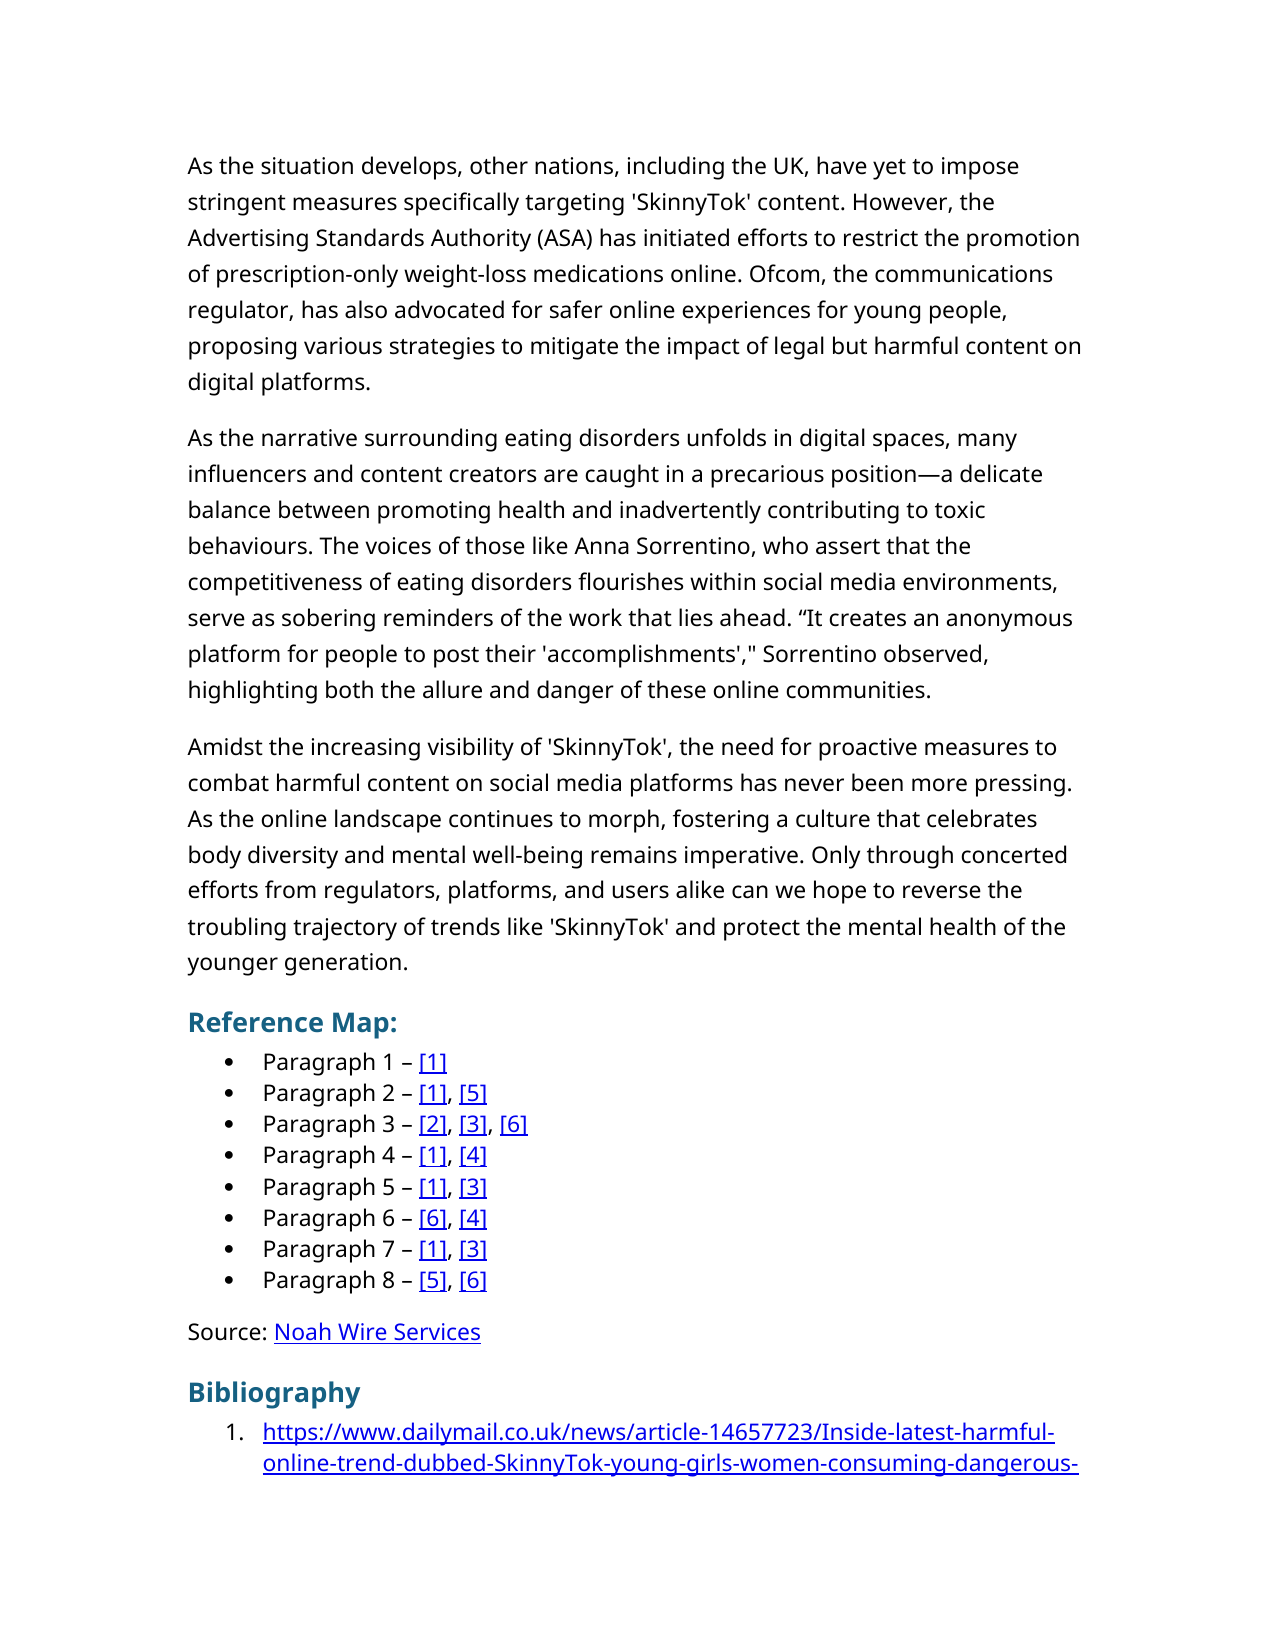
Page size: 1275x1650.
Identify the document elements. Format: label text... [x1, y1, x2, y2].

list Paragraph 7 – [1], [3] [225, 1233, 1087, 1264]
list Paragraph 4 – [1], [4] [225, 1139, 1087, 1171]
list Paragraph 2 – [1], [5] [225, 1077, 1087, 1108]
list Paragraph 1 – [1] [225, 1046, 1087, 1077]
subtitle Bibliography [187, 1373, 1087, 1410]
text Source: Noah Wire Services [187, 1316, 1087, 1348]
text As the situation develops, other nations, including the UK, have yet to impose stringent measures specifically targeting 'SkinnyTok' content. However, the Advertising Standards Authority (ASA) has initiated efforts to restrict the promotion of prescription-only weight-loss medications online. Ofcom, the communications regulator, has also advocated for safer online experiences for young people, proposing various strategies to mitigate the impact of legal but harmful content on digital platforms. [187, 150, 1087, 397]
subtitle Reference Map: [187, 1003, 1087, 1040]
list Paragraph 6 – [6], [4] [225, 1202, 1087, 1233]
list Paragraph 8 – [5], [6] [225, 1264, 1087, 1296]
text As the narrative surrounding eating disorders unfolds in digital spaces, many influencers and content creators are caught in a precarious position—a delicate balance between promoting health and inadvertently contributing to toxic behaviours. The voices of those like Anna Sorrentino, who assert that the competitiveness of eating disorders flourishes within social media environments, serve as sobering reminders of the work that lies ahead. “It creates an anonymous platform for people to post their 'accomplishments'," Sorrentino observed, highlighting both the allure and danger of these online communities. [187, 422, 1087, 705]
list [225, 1416, 1087, 1478]
list Paragraph 3 – [2], [3], [6] [225, 1108, 1087, 1139]
text Amidst the increasing visibility of 'SkinnyTok', the need for proactive measures to combat harmful content on social media platforms has never been more pressing. As the online landscape continues to morph, fostering a culture that celebrates body diversity and mental well-being remains imperative. Only through concerted efforts from regulators, platforms, and users alike can we hope to reverse the troubling trajectory of trends like 'SkinnyTok' and protect the mental health of the younger generation. [187, 731, 1087, 978]
list Paragraph 5 – [1], [3] [225, 1171, 1087, 1202]
